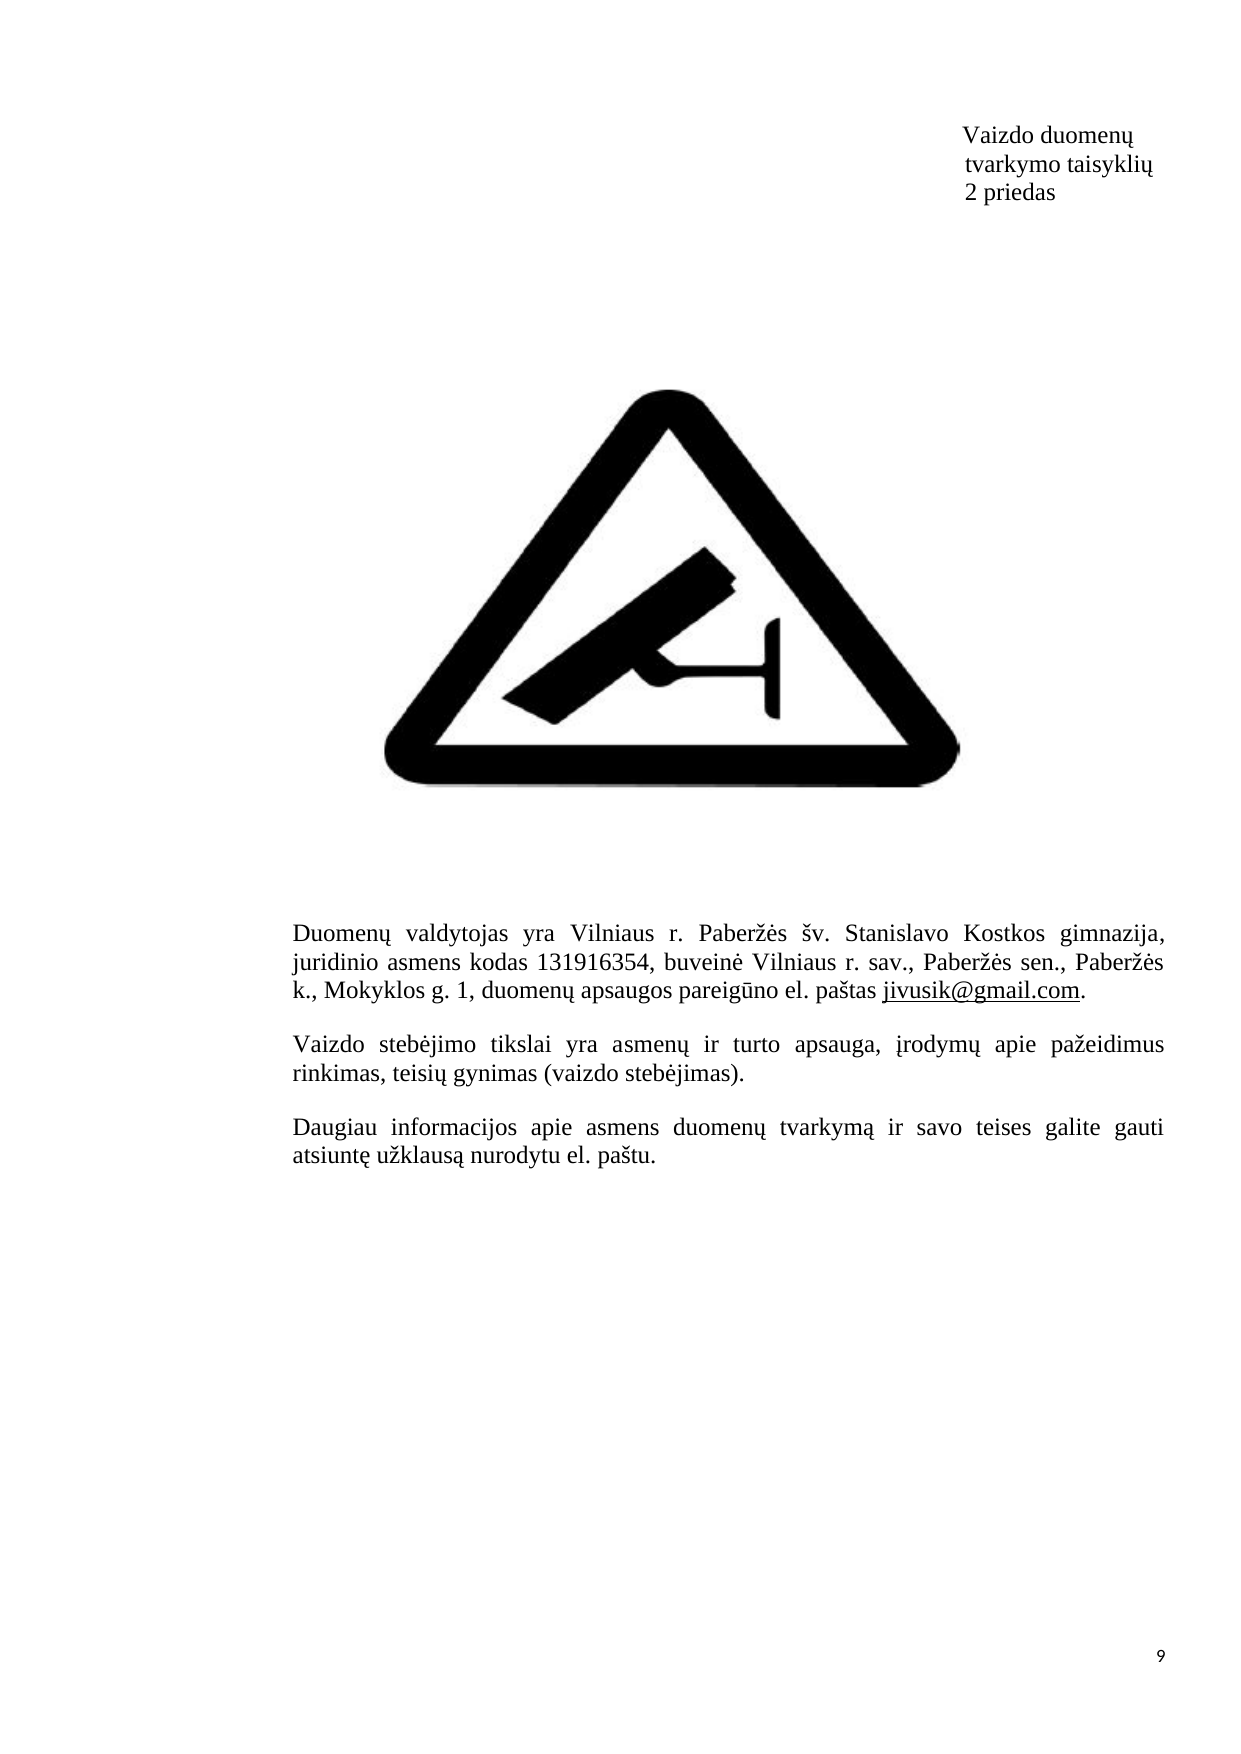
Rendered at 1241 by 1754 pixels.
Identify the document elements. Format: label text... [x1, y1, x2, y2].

list Duomenų valdytojas yra Vilniaus r. Paberžės šv. Stanislavo Kostkos gimnazija, juridinio asmens kodas 131916354, buveinė Vilniaus r. sav., Paberžės sen., Paberžės k., Mokyklos g. 1, duomenų apsaugos pareigūno el. paštas jivusik@gmail.com. [292, 918, 1165, 1004]
text Vaizdo duomenų [667, 120, 1140, 149]
picture [355, 340, 990, 811]
list Vaizdo stebėjimo tikslai yra asmenų ir turto apsauga, įrodymų apie pažeidimus rinkimas, teisių gynimas (vaizdo stebėjimas). [292, 1029, 1165, 1087]
list Daugiau informacijos apie asmens duomenų tvarkymą ir savo teises galite gauti atsiuntę užklausą nurodytu el. paštu. [292, 1112, 1165, 1169]
text 2 priedas [667, 177, 1115, 206]
text tvarkymo taisyklių [667, 149, 1153, 177]
